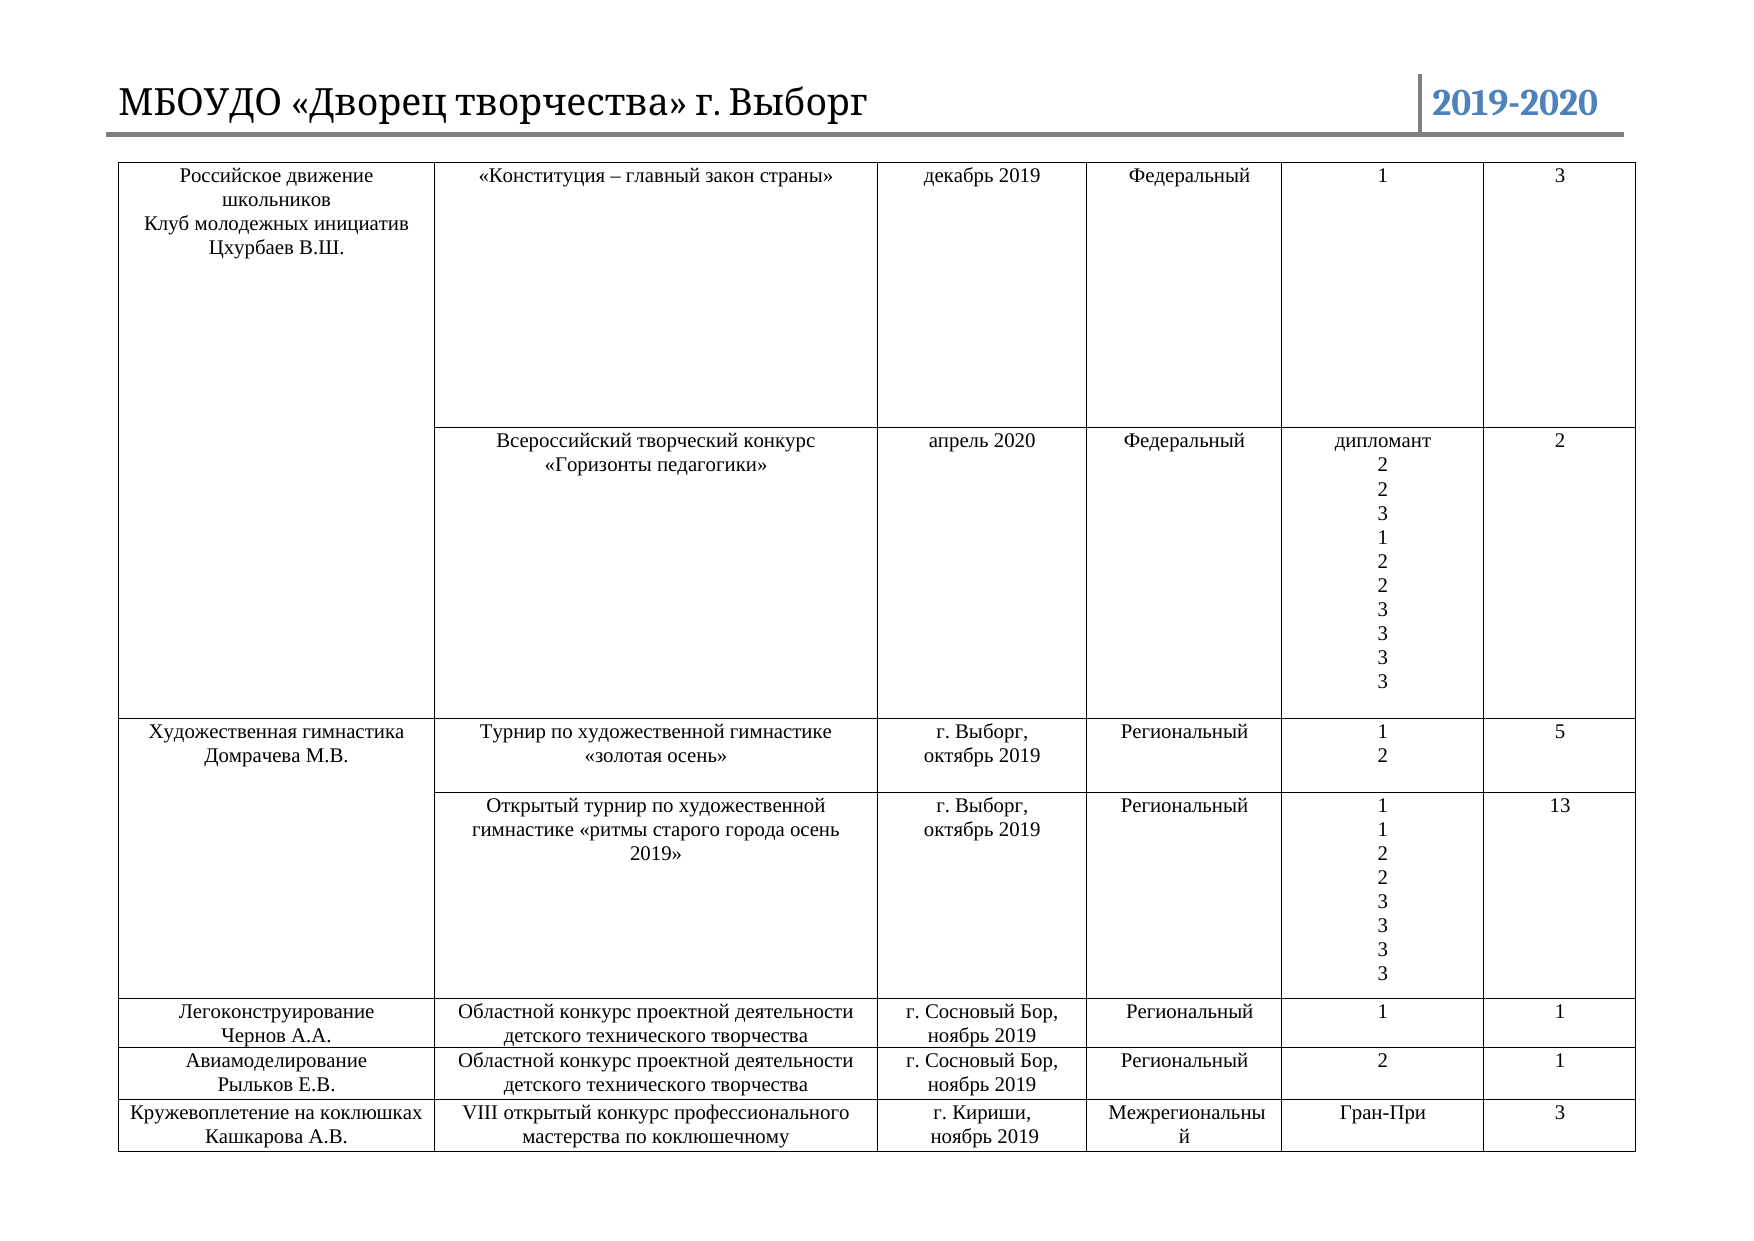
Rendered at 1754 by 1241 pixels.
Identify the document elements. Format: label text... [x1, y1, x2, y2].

table_cell 2 [1282, 1048, 1483, 1099]
table_cell Всероссийский творческий конкурс «Горизонты педагогики» [435, 428, 877, 718]
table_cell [435, 1100, 877, 1151]
table_cell 3 [1484, 163, 1635, 427]
table_cell декабрь 2019 [878, 163, 1086, 427]
table_cell г. Выборг, октябрь 2019 [878, 793, 1086, 998]
table_cell Региональный [1087, 719, 1281, 792]
table_cell Гран-При [1282, 1100, 1483, 1151]
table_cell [878, 1100, 1086, 1151]
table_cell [119, 1100, 434, 1151]
table_cell Федеральный [1087, 428, 1281, 718]
table_cell 13 [1484, 793, 1635, 998]
table_cell Художественная гимнастика Домрачева М.В. [119, 719, 434, 998]
table_cell Региональный [1087, 793, 1281, 998]
table_cell г. Выборг, октябрь 2019 [878, 719, 1086, 792]
table_cell Региональный [1087, 999, 1281, 1047]
table_cell Легоконструирование Чернов А.А. [119, 999, 434, 1047]
table_cell 1 2 [1282, 719, 1483, 792]
table_cell Федеральный [1087, 163, 1281, 427]
table_cell 5 [1484, 719, 1635, 792]
table_cell 3 [1484, 1100, 1635, 1151]
table_cell Областной конкурс проектной деятельности детского технического творчества [435, 999, 877, 1047]
table_cell Областной конкурс проектной деятельности детского технического творчества [435, 1048, 877, 1099]
table_cell «Конституция – главный закон страны» [435, 163, 877, 427]
table_cell 2 [1484, 428, 1635, 718]
table_cell 1 [1484, 1048, 1635, 1099]
table_cell 1 [1282, 999, 1483, 1047]
table_cell Турнир по художественной гимнастике «золотая осень» [435, 719, 877, 792]
table_cell Межрегиональный [1087, 1100, 1281, 1151]
table_cell 1 [1484, 999, 1635, 1047]
table_cell 1 1 2 2 3 3 3 3 [1282, 793, 1483, 998]
table_cell г. Сосновый Бор, ноябрь 2019 [878, 999, 1086, 1047]
table_cell апрель 2020 [878, 428, 1086, 718]
table_cell дипломант 2 2 3 1 2 2 3 3 3 3 [1282, 428, 1483, 718]
table_cell Российское движение школьников Клуб молодежных инициатив Цхурбаев В.Ш. [119, 163, 434, 718]
table_cell Открытый турнир по художественной гимнастике «ритмы старого города осень 2019» [435, 793, 877, 998]
table_cell Авиамоделирование Рыльков Е.В. [119, 1048, 434, 1099]
table_cell г. Сосновый Бор, ноябрь 2019 [878, 1048, 1086, 1099]
table_cell 1 [1282, 163, 1483, 427]
table_cell Региональный [1087, 1048, 1281, 1099]
